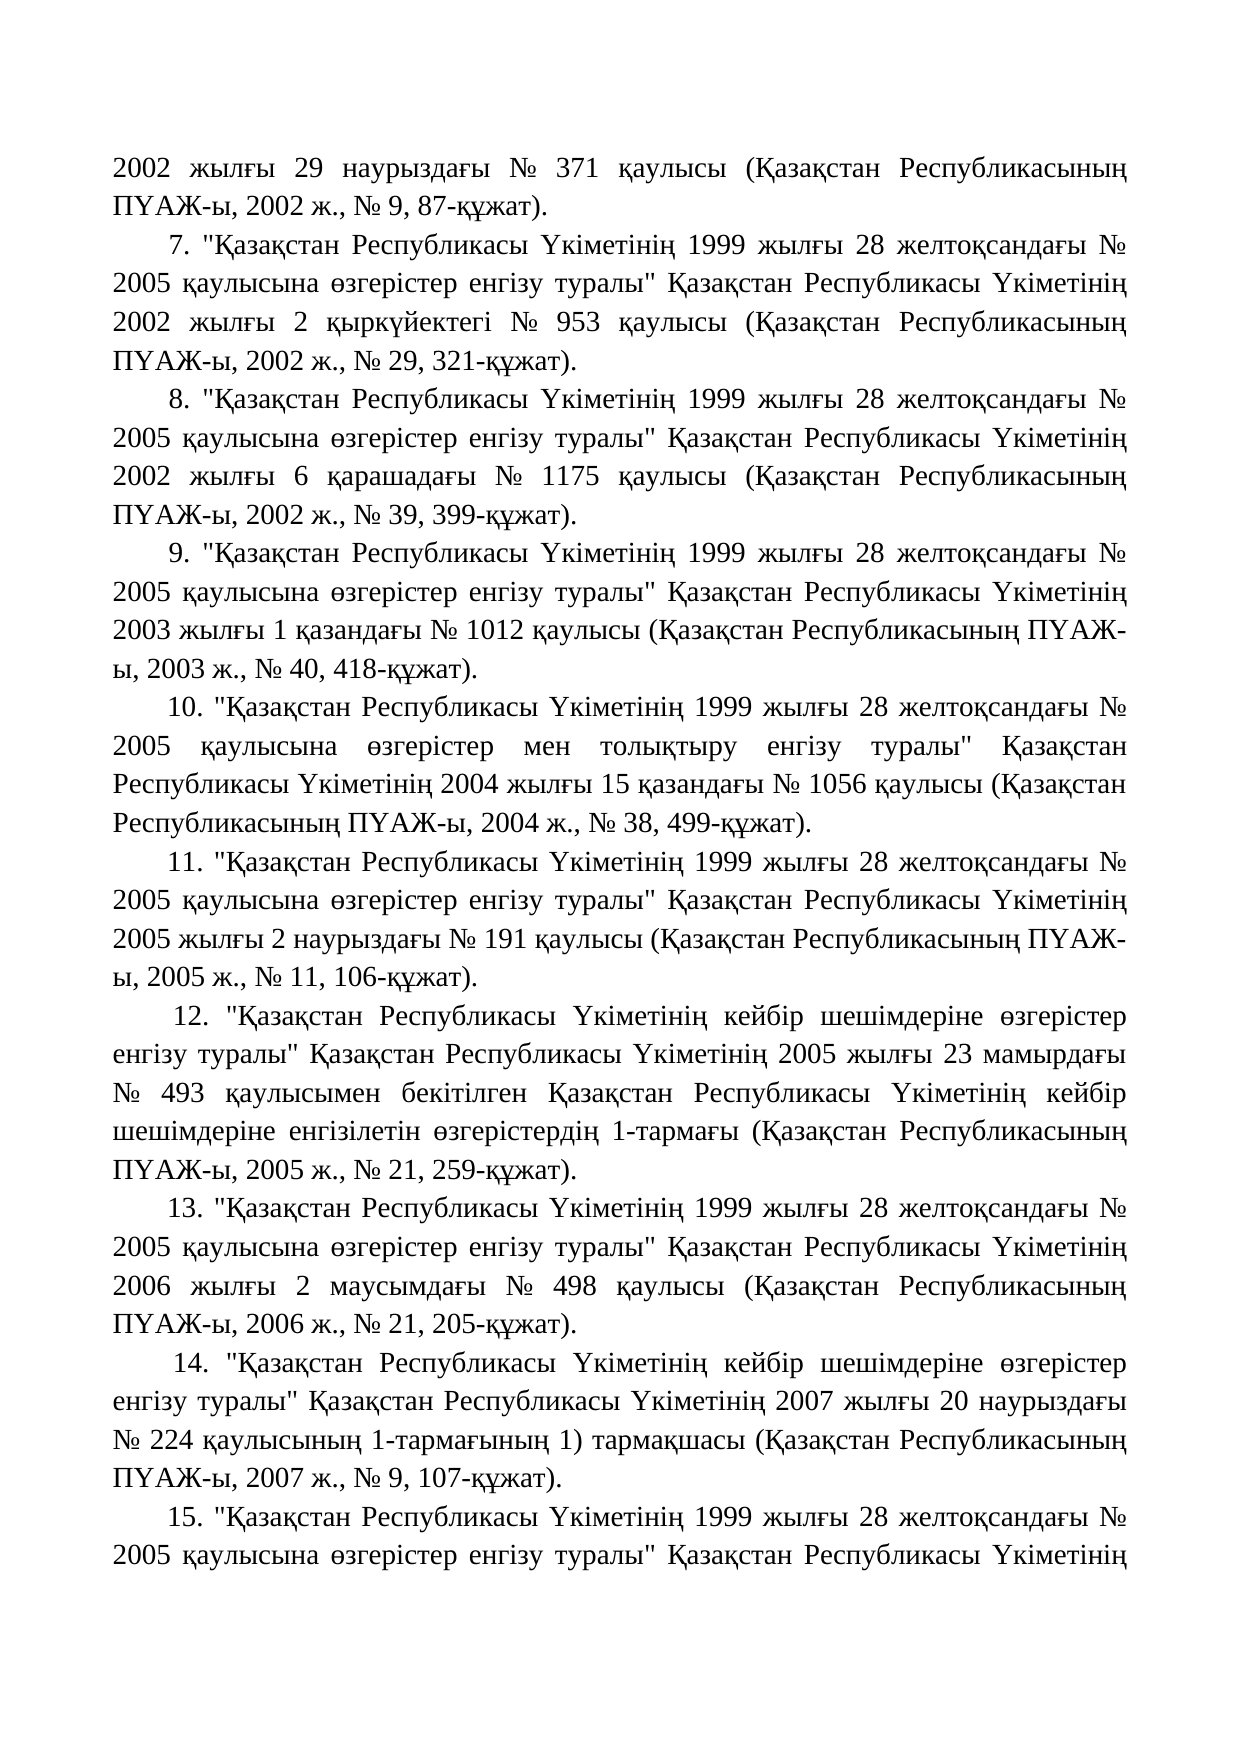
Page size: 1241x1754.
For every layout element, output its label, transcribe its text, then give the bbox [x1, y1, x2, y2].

text 14. "Қазақстан Республикасы Yкiметiнiң кейбiр шешiмдерiне өзгерiстер енгiзу туралы" Қазақстан Республикасы Үкіметінің 2007 жылғы 20 наурыздағы № 224 қаулысының 1-тармағының 1) тармақшасы (Қазақстан Республикасының ПҮАЖ-ы, 2007 ж., № 9, 107-құжат). [112, 1345, 1128, 1494]
text 12. "Қазақстан Республикасы Үкіметінің кейбір шешімдеріне өзгерістер енгізу туралы" Қазақстан Республикасы Үкіметінің 2005 жылғы 23 мамырдағы № 493 қаулысымен бекітілген Қазақстан Республикасы Үкіметінің кейбір шешімдеріне енгізілетін өзгерістердің 1-тармағы (Қазақстан Республикасының ПҮАЖ-ы, 2005 ж., № 21, 259-құжат). [112, 998, 1128, 1186]
text 9. "Қазақстан Республикасы Үкiметiнiң 1999 жылғы 28 желтоқсандағы № 2005 қаулысына өзгерiстер енгiзу туралы" Қазақстан Республикасы Үкіметінің 2003 жылғы 1 қазандағы № 1012 қаулысы (Қазақстан Республикасының ПҮАЖ-ы, 2003 ж., № 40, 418-құжат). [112, 535, 1128, 684]
text 7. "Қазақстан Республикасы Үкіметiнiң 1999 жылғы 28 желтоқсандағы № 2005 қаулысына өзгерiстер енгiзу туралы" Қазақстан Республикасы Үкіметінің 2002 жылғы 2 қыркүйектегі № 953 қаулысы (Қазақстан Республикасының ПҮАЖ-ы, 2002 ж., № 29, 321-құжат). [112, 227, 1128, 376]
text 11. "Қазақстан Республикасы Yкiметiнiң 1999 жылғы 28 желтоқсандағы № 2005 қаулысына өзгерiстер енгiзу туралы" Қазақстан Республикасы Үкіметінің 2005 жылғы 2 наурыздағы № 191 қаулысы (Қазақстан Республикасының ПҮАЖ-ы, 2005 ж., № 11, 106-құжат). [112, 844, 1128, 993]
text 10. "Қазақстан Республикасы Yкiметiнiң 1999 жылғы 28 желтоқсандағы № 2005 қаулысына өзгерiстер мен толықтыру енгiзу туралы" Қазақстан Республикасы Үкіметінің 2004 жылғы 15 қазандағы № 1056 қаулысы (Қазақстан Республикасының ПҮАЖ-ы, 2004 ж., № 38, 499-құжат). [112, 689, 1128, 839]
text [112, 150, 1128, 222]
text 13. "Қазақстан Республикасы Үкіметінің 1999 жылғы 28 желтоқсандағы № 2005 қаулысына өзгерістер енгізу туралы" Қазақстан Республикасы Үкіметінің 2006 жылғы 2 маусымдағы № 498 қаулысы (Қазақстан Республикасының ПҮАЖ-ы, 2006 ж., № 21, 205-құжат). [112, 1191, 1128, 1340]
text 8. "Қазақстан Республикасы Үкіметінің 1999 жылғы 28 желтоқсандағы № 2005 қаулысына өзгерістер енгізу туралы" Қазақстан Республикасы Үкіметінің 2002 жылғы 6 қарашадағы № 1175 қаулысы (Қазақстан Республикасының ПҮАЖ-ы, 2002 ж., № 39, 399-құжат). [112, 381, 1128, 530]
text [112, 1499, 1128, 1571]
